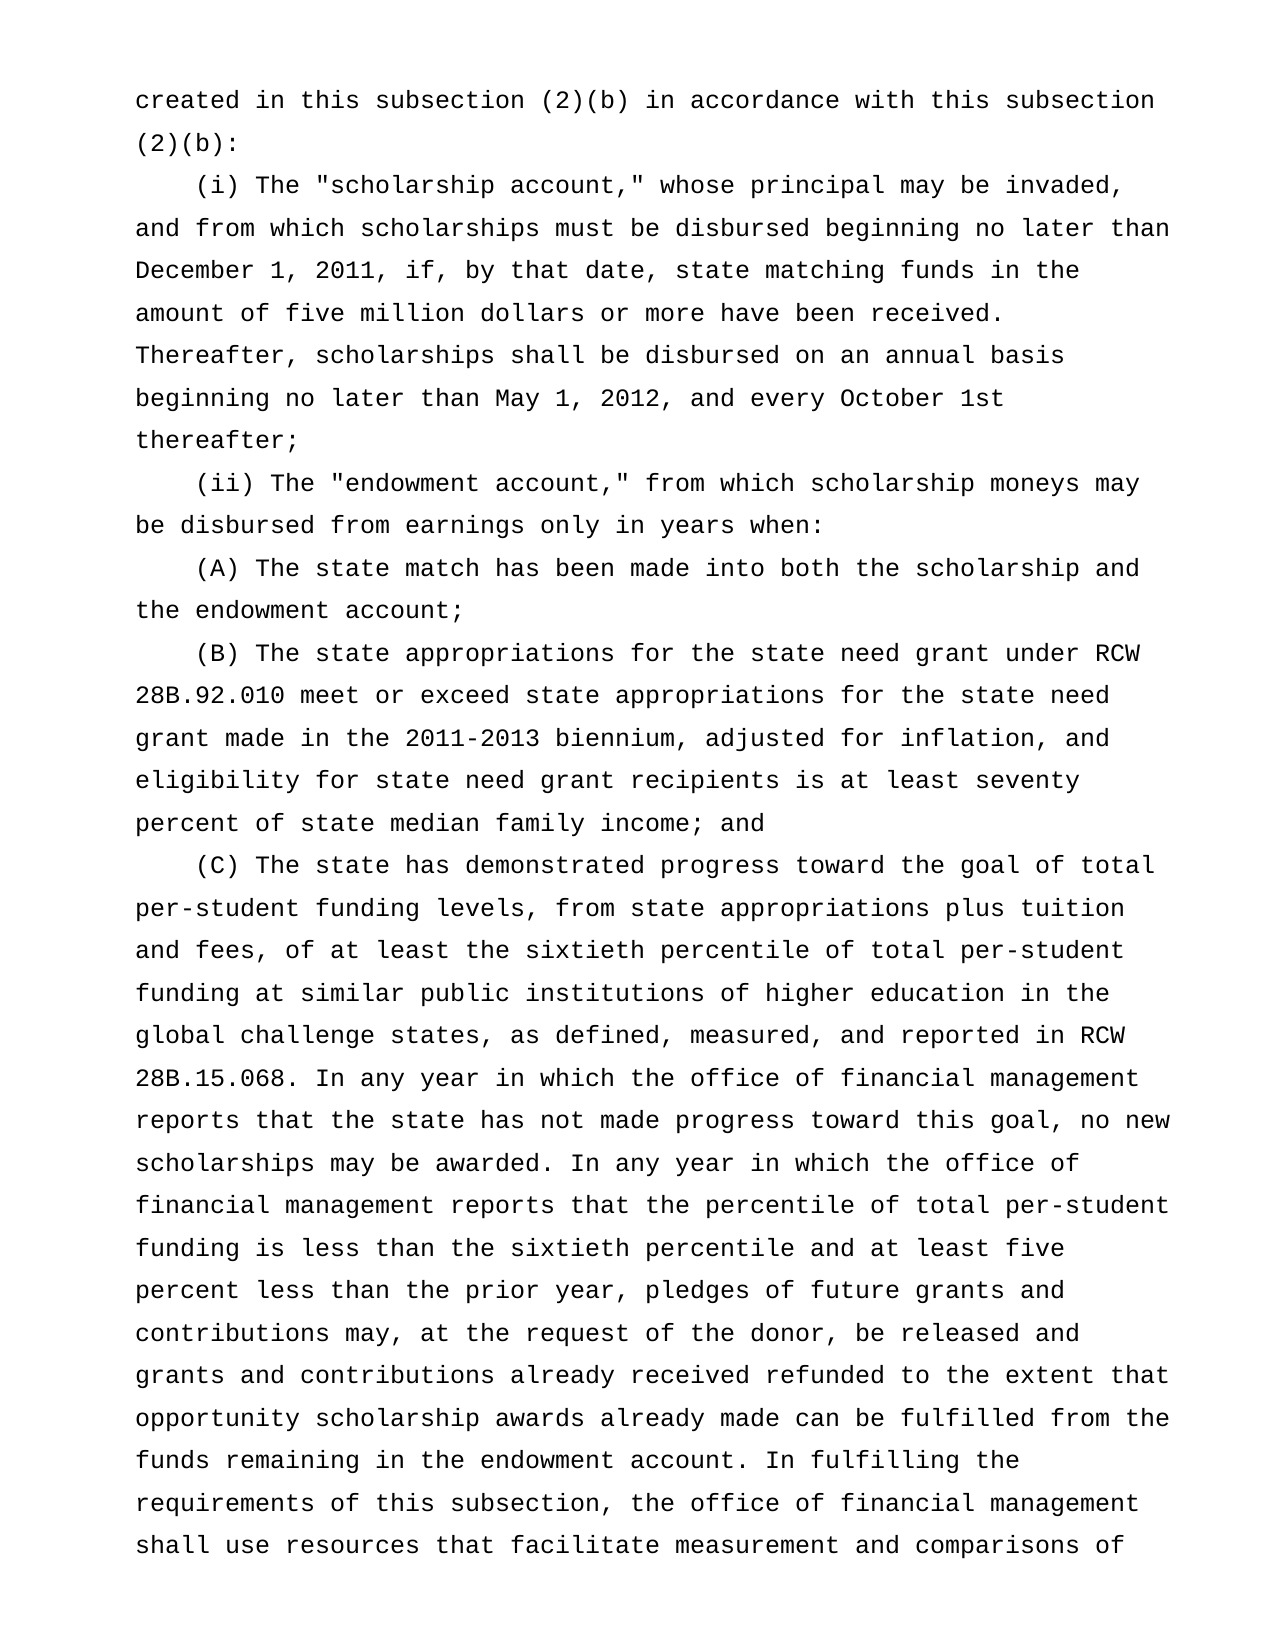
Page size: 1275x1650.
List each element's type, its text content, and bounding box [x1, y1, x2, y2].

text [135, 840, 1170, 1562]
text (ii) The "endowment account," from which scholarship moneys may be disbursed from earnings only in years when: [135, 457, 1170, 542]
text (B) The state appropriations for the state need grant under RCW 28B.92.010 meet or exceed state appropriations for the state need grant made in the 2011-2013 biennium, adjusted for inflation, and eligibility for state need grant recipients is at least seventy percent of state median family income; and [135, 627, 1170, 840]
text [135, 75, 1170, 160]
text (i) The "scholarship account," whose principal may be invaded, and from which scholarships must be disbursed beginning no later than December 1, 2011, if, by that date, state matching funds in the amount of five million dollars or more have been received. Thereafter, scholarships shall be disbursed on an annual basis beginning no later than May 1, 2012, and every October 1st thereafter; [135, 160, 1170, 457]
text (A) The state match has been made into both the scholarship and the endowment account; [135, 542, 1170, 627]
